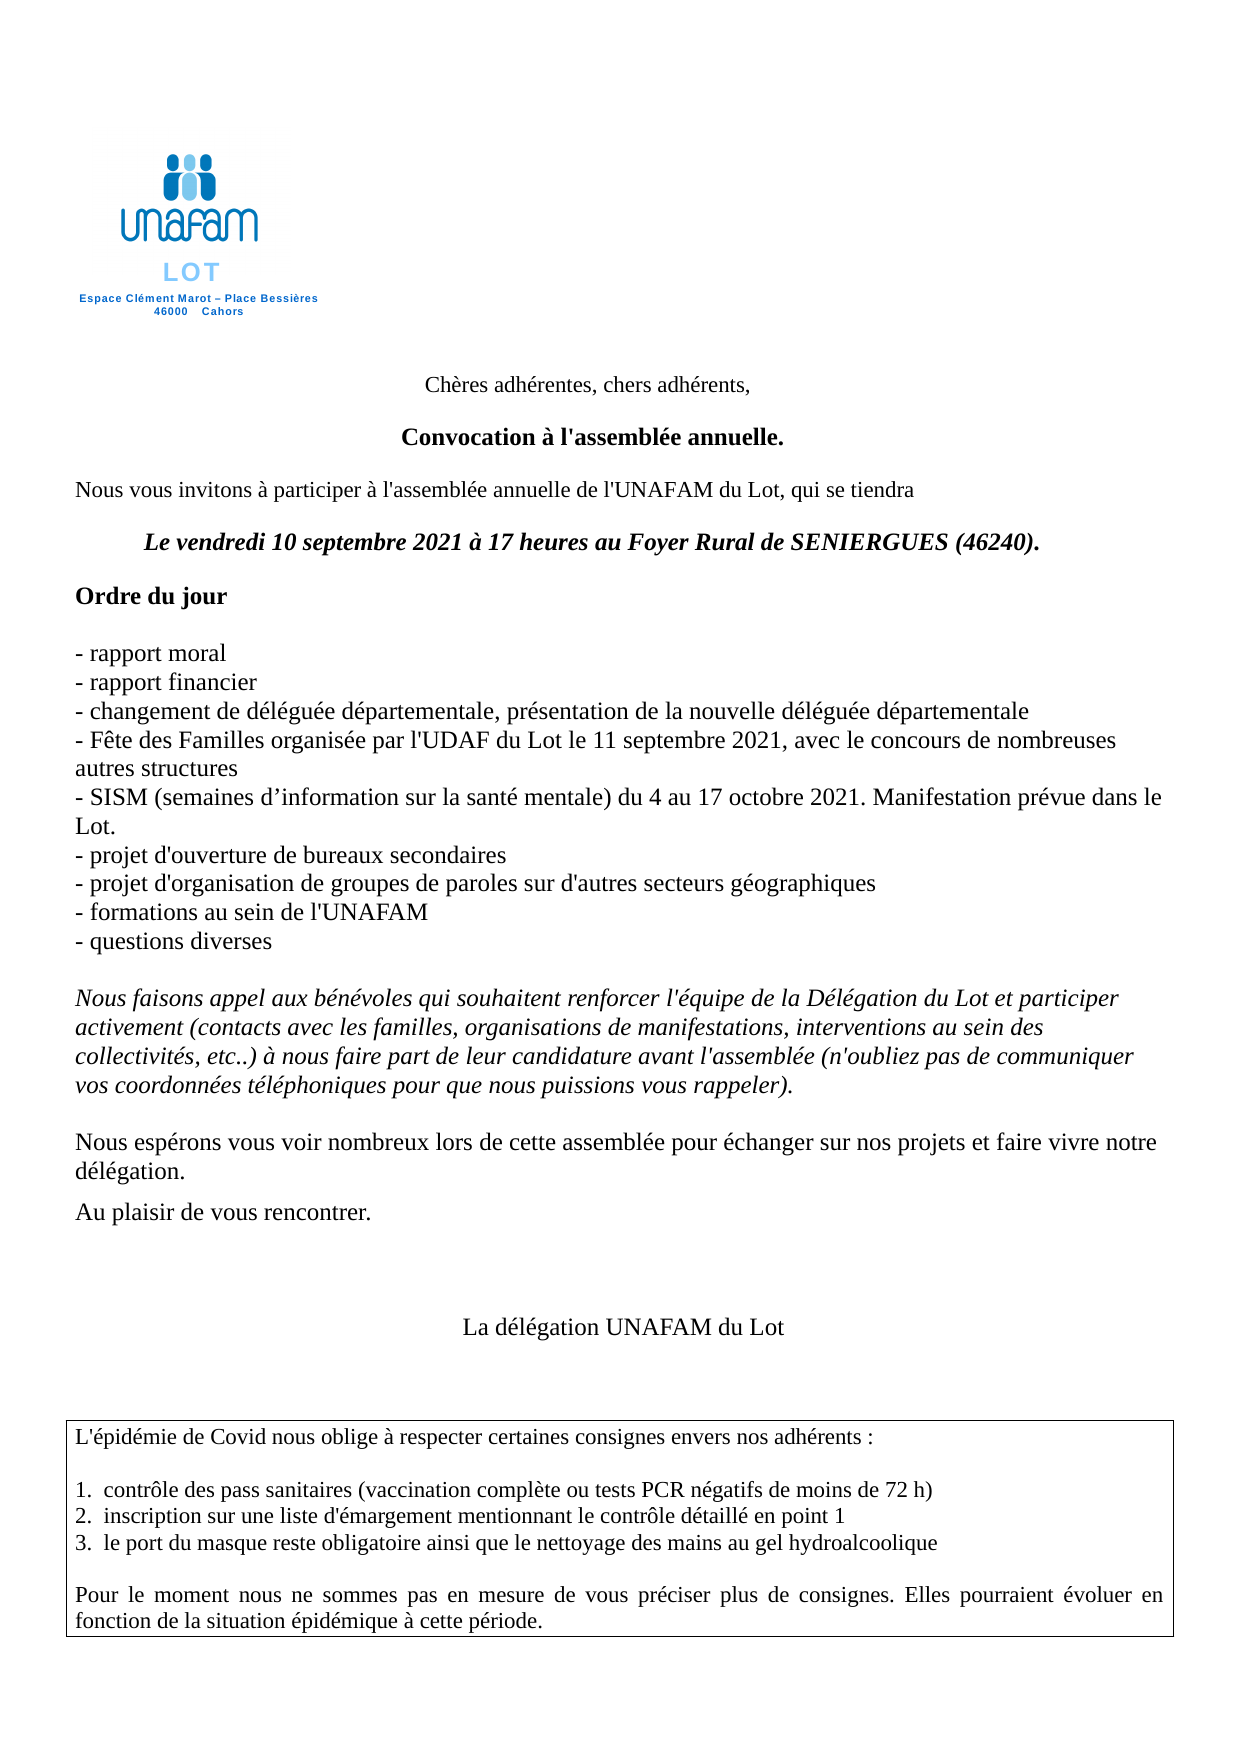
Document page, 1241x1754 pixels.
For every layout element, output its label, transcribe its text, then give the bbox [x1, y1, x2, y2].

text - rapport financier [75, 667, 1165, 696]
text Au plaisir de vous rencontrer. [75, 1197, 1165, 1226]
text - formations au sein de l'UNAFAM [75, 897, 1165, 926]
text Nous faisons appel aux bénévoles qui souhaitent renforcer l'équipe de la Délégation du Lot et participer activement (contacts avec les familles, organisations de manifestations, interventions au sein des collectivités, etc..) à nous faire part de leur candidature avant l'assemblée (n'oubliez pas de communiquer vos coordonnées téléphoniques pour que nous puissions vous rappeler). [75, 983, 1165, 1098]
text La délégation UNAFAM du Lot [75, 1312, 1165, 1341]
text Convocation à l'assemblée annuelle. [75, 422, 1165, 451]
text L'épidémie de Covid nous oblige à respecter certaines consignes envers nos adhérents : [67, 1421, 1173, 1449]
text - Fête des Familles organisée par l'UDAF du Lot le 11 septembre 2021, avec le concours de nombreuses autres structures [75, 725, 1165, 782]
text - SISM (semaines d’information sur la santé mentale) du 4 au 17 octobre 2021. Manifestation prévue dans le Lot. [75, 782, 1165, 840]
text - rapport moral [75, 638, 1165, 667]
text 1. contrôle des pass sanitaires (vaccination complète ou tests PCR négatifs de moins de 72 h) [75, 1476, 1165, 1502]
text Pour le moment nous ne sommes pas en mesure de vous préciser plus de consignes. Elles pourraient évoluer en fonction de la situation épidémique à cette période. [67, 1578, 1173, 1636]
text Nous vous invitons à participer à l'assemblée annuelle de l'UNAFAM du Lot, qui se tiendra [75, 476, 1165, 502]
text Chères adhérentes, chers adhérents, [75, 371, 1165, 397]
text - projet d'ouverture de bureaux secondaires [75, 840, 1165, 868]
text Le vendredi 10 septembre 2021 à 17 heures au Foyer Rural de SENIERGUES (46240). [75, 527, 1165, 556]
text 2. inscription sur une liste d'émargement mentionnant le contrôle détaillé en point 1 [75, 1502, 1165, 1528]
text 3. le port du masque reste obligatoire ainsi que le nettoyage des mains au gel hydroalcoolique [75, 1528, 1165, 1555]
text - projet d'organisation de groupes de paroles sur d'autres secteurs géographiques [75, 868, 1165, 897]
text Ordre du jour [75, 581, 1165, 610]
text - changement de déléguée départementale, présentation de la nouvelle déléguée départementale [75, 696, 1165, 725]
text - questions diverses [75, 926, 1165, 955]
text Nous espérons vous voir nombreux lors de cette assemblée pour échanger sur nos projets et faire vivre notre délégation. [75, 1127, 1165, 1185]
